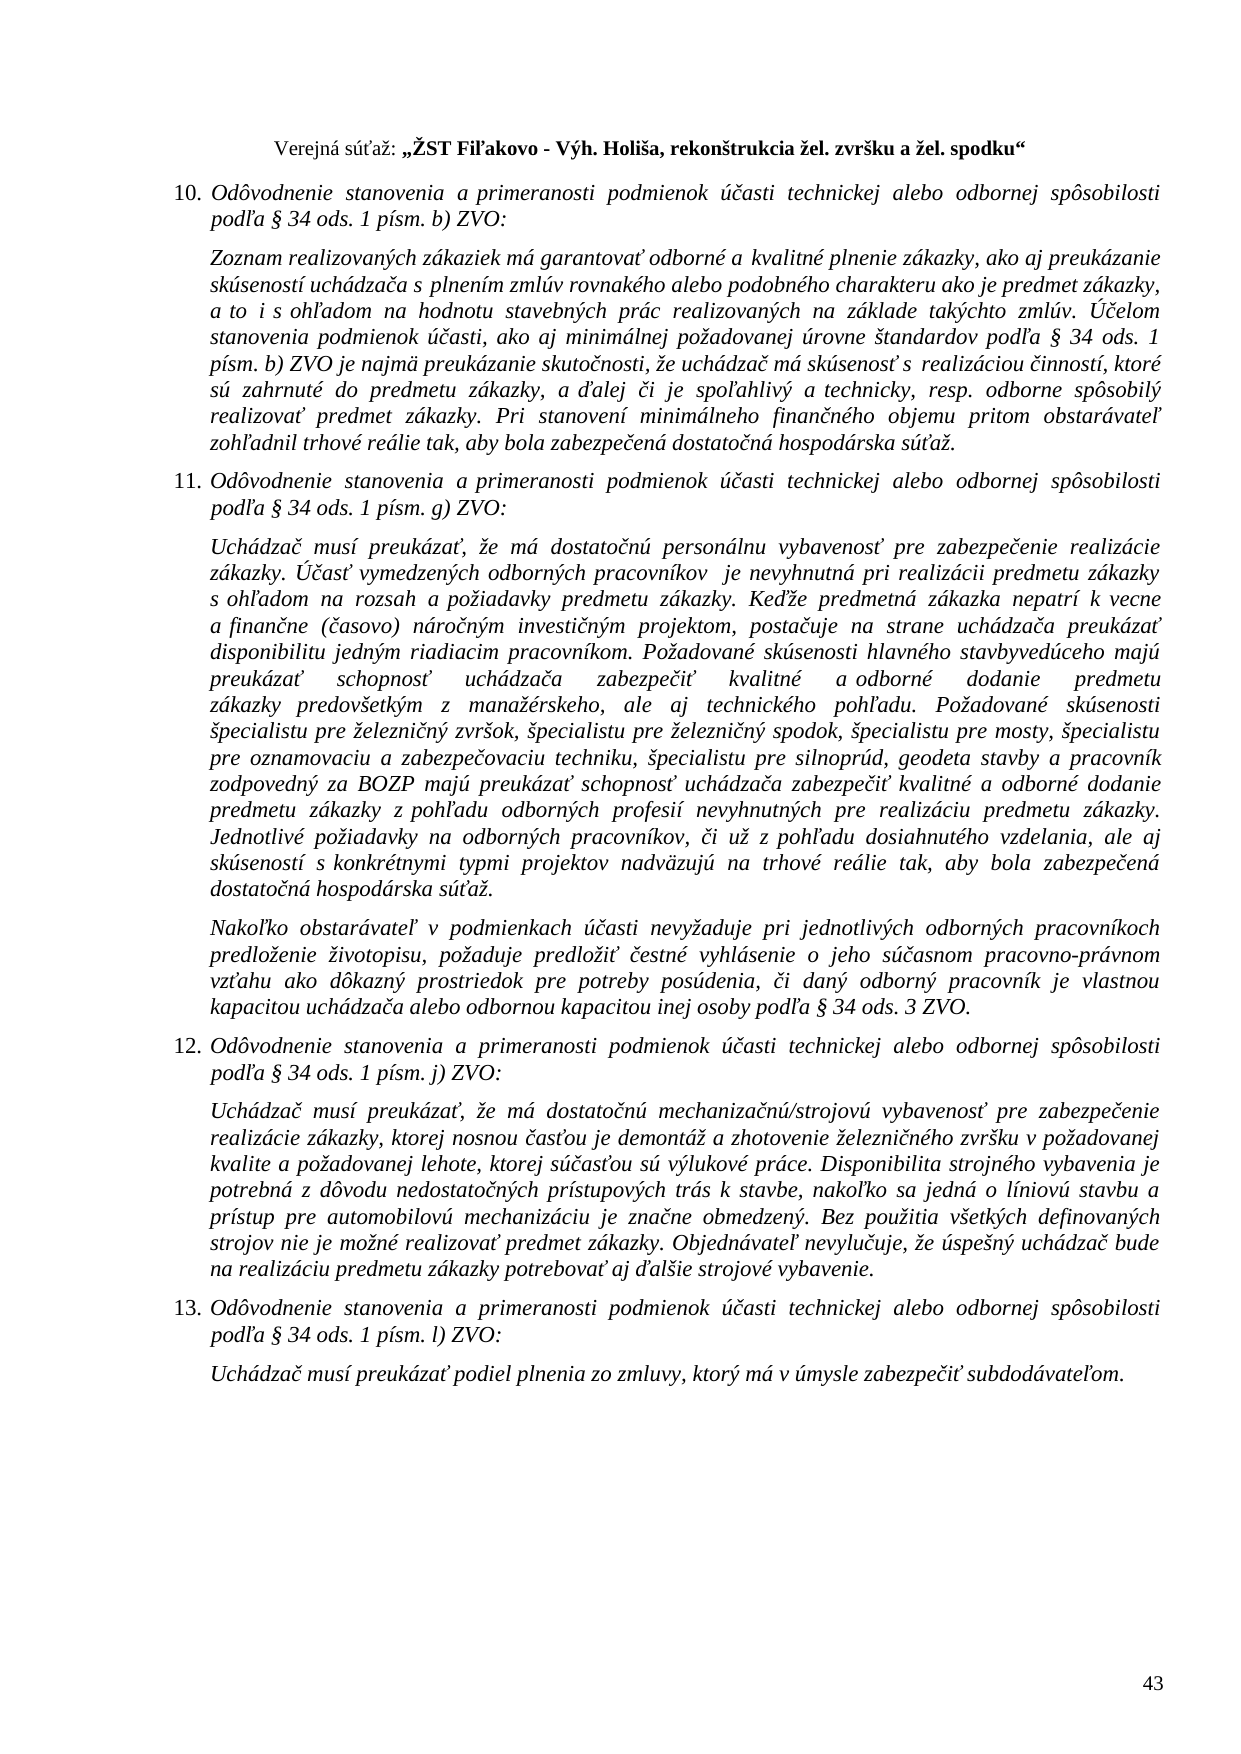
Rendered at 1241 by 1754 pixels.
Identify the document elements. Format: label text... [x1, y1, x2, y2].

text Uchádzač musí preukázať, že má dostatočnú mechanizačnú/strojovú vybavenosť pre zabezpečenie realizácie zákazky, ktorej nosnou časťou je demontáž a zhotovenie železničného zvršku v požadovanej kvalite a požadovanej lehote, ktorej súčasťou sú výlukové práce. Disponibilita strojného vybavenia je potrebná z dôvodu nedostatočných prístupových trás k stavbe, nakoľko sa jedná o líniovú stavbu a prístup pre automobilovú mechanizáciu je značne obmedzený. Bez použitia všetkých definovaných strojov nie je možné realizovať predmet zákazky. Objednávateľ nevylučuje, že úspešný uchádzač bude na realizáciu predmetu zákazky potrebovať aj ďalšie strojové vybavenie. [210, 1097, 1163, 1282]
list Odôvodnenie stanovenia a primeranosti podmienok účasti technickej alebo odbornej spôsobilosti podľa § 34 ods. 1 písm. l) ZVO: [173, 1294, 1163, 1347]
text Uchádzač musí preukázať podiel plnenia zo zmluvy, ktorý má v úmysle zabezpečiť subdodávateľom. [210, 1359, 1163, 1386]
list Odôvodnenie stanovenia a primeranosti podmienok účasti technickej alebo odbornej spôsobilosti podľa § 34 ods. 1 písm. b) ZVO: [173, 179, 1163, 232]
text Nakoľko obstarávateľ v podmienkach účasti nevyžaduje pri jednotlivých odborných pracovníkoch predloženie životopisu, požaduje predložiť čestné vyhlásenie o jeho súčasnom pracovno-právnom vzťahu ako dôkazný prostriedok pre potreby posúdenia, či daný odborný pracovník je vlastnou kapacitou uchádzača alebo odbornou kapacitou inej osoby podľa § 34 ods. 3 ZVO. [210, 914, 1163, 1020]
text Zoznam realizovaných zákaziek má garantovať odborné a kvalitné plnenie zákazky, ako aj preukázanie skúseností uchádzača s plnením zmlúv rovnakého alebo podobného charakteru ako je predmet zákazky, a to i s ohľadom na hodnotu stavebných prác realizovaných na základe takýchto zmlúv. Účelom stanovenia podmienok účasti, ako aj minimálnej požadovanej úrovne štandardov podľa § 34 ods. 1 písm. b) ZVO je najmä preukázanie skutočnosti, že uchádzač má skúsenosť s realizáciou činností, ktoré sú zahrnuté do predmetu zákazky, a ďalej či je spoľahlivý a technicky, resp. odborne spôsobilý realizovať predmet zákazky. Pri stanovení minimálneho finančného objemu pritom obstarávateľ zohľadnil trhové reálie tak, aby bola zabezpečená dostatočná hospodárska súťaž. [210, 244, 1163, 455]
text Uchádzač musí preukázať, že má dostatočnú personálnu vybavenosť pre zabezpečenie realizácie zákazky. Účasť vymedzených odborných pracovníkov je nevyhnutná pri realizácii predmetu zákazky s ohľadom na rozsah a požiadavky predmetu zákazky. Keďže predmetná zákazka nepatrí k vecne a finančne (časovo) náročným investičným projektom, postačuje na strane uchádzača preukázať disponibilitu jedným riadiacim pracovníkom. Požadované skúsenosti hlavného stavbyvedúceho majú preukázať schopnosť uchádzača zabezpečiť kvalitné a odborné dodanie predmetu zákazky predovšetkým z manažérskeho, ale aj technického pohľadu. Požadované skúsenosti špecialistu pre železničný zvršok, špecialistu pre železničný spodok, špecialistu pre mosty, špecialistu pre oznamovaciu a zabezpečovaciu techniku, špecialistu pre silnoprúd, geodeta stavby a pracovník zodpovedný za BOZP majú preukázať schopnosť uchádzača zabezpečiť kvalitné a odborné dodanie predmetu zákazky z pohľadu odborných profesií nevyhnutných pre realizáciu predmetu zákazky. Jednotlivé požiadavky na odborných pracovníkov, či už z pohľadu dosiahnutého vzdelania, ale aj skúseností s konkrétnymi typmi projektov nadväzujú na trhové reálie tak, aby bola zabezpečená dostatočná hospodárska súťaž. [210, 533, 1163, 902]
list Odôvodnenie stanovenia a primeranosti podmienok účasti technickej alebo odbornej spôsobilosti podľa § 34 ods. 1 písm. j) ZVO: [173, 1032, 1163, 1085]
list Odôvodnenie stanovenia a primeranosti podmienok účasti technickej alebo odbornej spôsobilosti podľa § 34 ods. 1 písm. g) ZVO: [173, 468, 1163, 520]
